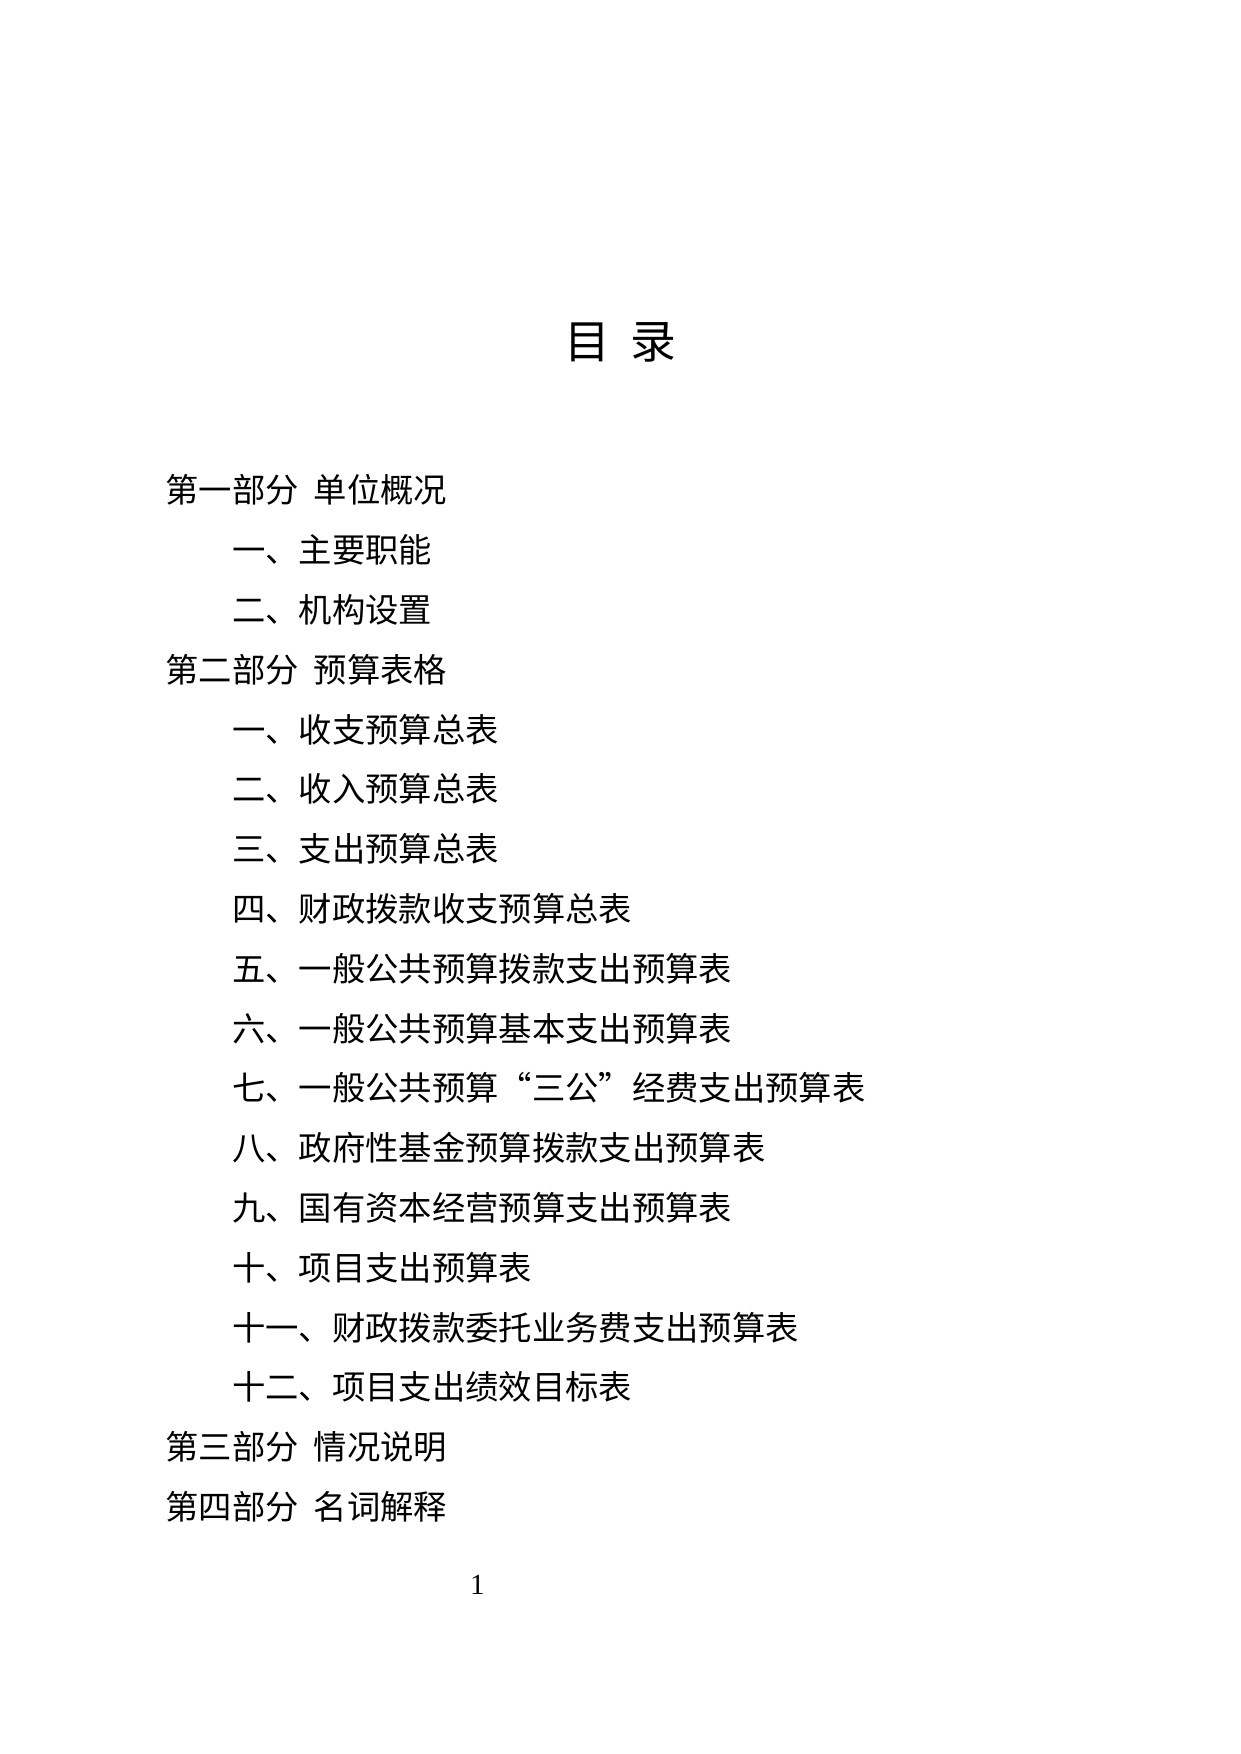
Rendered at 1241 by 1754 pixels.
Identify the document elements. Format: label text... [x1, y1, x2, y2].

text 第四部分 名词解释 [165, 1475, 1075, 1535]
text 一、收支预算总表 [199, 698, 1075, 757]
text 二、机构设置 [199, 578, 1075, 638]
text 二、收入预算总表 [199, 757, 1075, 817]
text 第二部分 预算表格 [165, 638, 1075, 698]
text 四、财政拨款收支预算总表 [199, 877, 1075, 937]
text 三、支出预算总表 [199, 817, 1075, 877]
text 一、主要职能 [199, 518, 1075, 578]
text 九、国有资本经营预算支出预算表 [199, 1176, 1075, 1236]
text 十二、项目支出绩效目标表 [165, 1355, 1075, 1415]
text 十一、财政拨款委托业务费支出预算表 [199, 1296, 1075, 1355]
text 五、一般公共预算拨款支出预算表 [199, 937, 1075, 997]
text 七、一般公共预算“三公”经费支出预算表 [199, 1056, 1075, 1116]
text 第一部分 单位概况 [165, 458, 1075, 518]
text 十、项目支出预算表 [199, 1236, 1075, 1296]
text 六、一般公共预算基本支出预算表 [199, 997, 1075, 1056]
text 八、政府性基金预算拨款支出预算表 [199, 1116, 1075, 1176]
text 目 录 [165, 279, 1075, 399]
text 第三部分 情况说明 [165, 1415, 1075, 1475]
